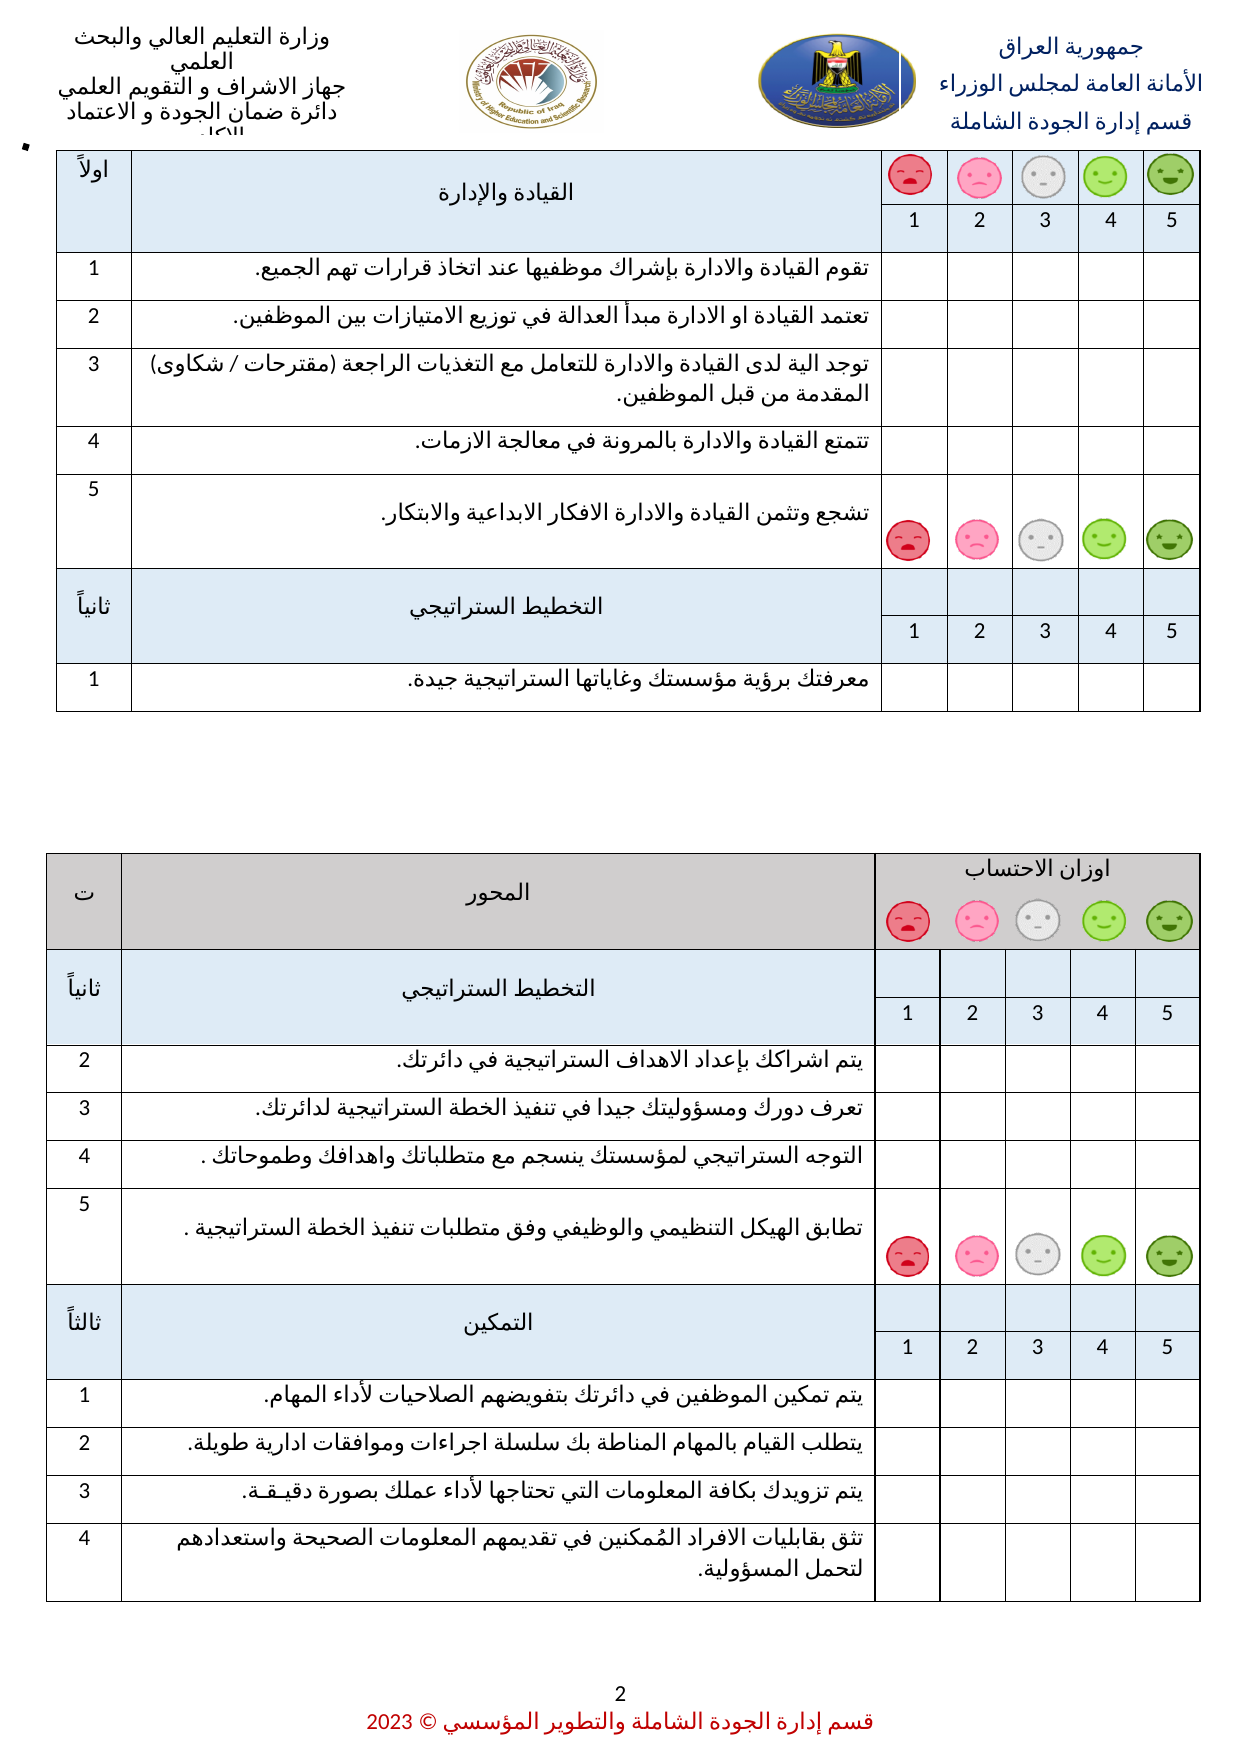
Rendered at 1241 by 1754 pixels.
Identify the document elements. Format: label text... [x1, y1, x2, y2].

picture [459, 30, 604, 133]
table_cell [1006, 1476, 1070, 1522]
table_cell 1 [47, 1380, 121, 1427]
table_cell [1079, 427, 1143, 473]
table_cell [941, 1524, 1005, 1601]
table_cell 1 [876, 1332, 939, 1379]
table_cell القيادة والإدارة [132, 151, 881, 252]
table_cell تتمتع القيادة والادارة بالمرونة في معالجة الازمات. [132, 427, 881, 473]
picture [1145, 150, 1197, 197]
picture [1014, 893, 1063, 948]
table_cell [1071, 1524, 1135, 1601]
table_cell 1 [57, 664, 131, 711]
table_cell [882, 427, 947, 473]
table_cell [1136, 1428, 1199, 1475]
table_cell يتم تزويدك بكافة المعلومات التي تحتاجها لأداء عملك بصورة دقيـقـة. [122, 1476, 874, 1522]
table_cell [876, 1046, 939, 1092]
table_cell [1013, 664, 1078, 711]
picture [884, 1234, 935, 1284]
picture [1080, 512, 1132, 562]
table_cell [1136, 1380, 1199, 1427]
table_cell 5 [1144, 205, 1199, 252]
table_cell [1071, 1285, 1135, 1331]
table_cell [948, 301, 1012, 348]
table_cell التخطيط الستراتيجي [132, 569, 881, 663]
table_cell [1013, 427, 1078, 473]
table_cell 4 [47, 1141, 121, 1188]
table_cell [941, 1189, 1005, 1283]
table_cell [882, 253, 947, 300]
table_cell 1 [57, 253, 131, 300]
table_cell 2 [941, 998, 1005, 1044]
picture [1017, 513, 1066, 568]
table_cell [941, 1093, 1005, 1140]
table_cell [948, 349, 1012, 426]
picture [1143, 896, 1196, 944]
table_header المحور [122, 854, 874, 949]
table_cell [1071, 1380, 1135, 1427]
table_cell 5 [1136, 998, 1199, 1044]
table_cell 5 [57, 475, 131, 567]
table_cell 4 [47, 1524, 121, 1601]
picture [758, 33, 899, 128]
table_cell [1013, 151, 1020, 204]
table_cell [1071, 1476, 1135, 1522]
picture [1080, 894, 1132, 944]
table_cell تعتمد القيادة او الادارة مبدأ العدالة في توزيع الامتيازات بين الموظفين. [132, 301, 881, 348]
table_cell [1006, 1141, 1070, 1188]
table_cell [1006, 1428, 1070, 1475]
picture [1143, 1231, 1196, 1279]
table_cell التمكين [122, 1285, 874, 1379]
table_cell [1079, 253, 1143, 300]
table_cell [1079, 349, 1143, 426]
table_cell [948, 427, 1012, 473]
table_cell [1079, 151, 1143, 204]
table_cell [1068, 151, 1078, 204]
table_cell [1071, 1093, 1135, 1140]
table_cell 3 [1013, 205, 1078, 252]
table_cell [1136, 1046, 1199, 1092]
table_cell تعرف دورك ومسؤوليتك جيدا في تنفيذ الخطة الستراتيجية لدائرتك. [122, 1093, 874, 1140]
table_cell يتم اشراكك بإعداد الاهداف الستراتيجية في دائرتك. [122, 1046, 874, 1092]
table_cell [876, 1285, 939, 1331]
table_cell [948, 253, 1012, 300]
table_cell [1079, 569, 1143, 615]
table_cell [941, 950, 1005, 997]
table_cell 2 [948, 616, 1012, 663]
table_cell 4 [1079, 616, 1143, 663]
table_cell [1136, 1285, 1199, 1331]
table_cell يتم تمكين الموظفين في دائرتك بتفويضهم الصلاحيات لأداء المهام. [122, 1380, 874, 1427]
table_cell [1136, 1476, 1199, 1522]
table_cell 3 [57, 349, 131, 426]
table_cell [1144, 349, 1199, 426]
table_cell [941, 1285, 1005, 1331]
table_cell [876, 1093, 939, 1140]
picture [884, 518, 935, 568]
table_cell [941, 1046, 1005, 1092]
table_cell [1006, 1189, 1070, 1283]
picture [1020, 150, 1068, 205]
table_cell يتطلب القيام بالمهام المناطة بك سلسلة اجراءات وموافقات ادارية طويلة. [122, 1428, 874, 1475]
table_cell [1144, 427, 1199, 473]
table_cell [1144, 569, 1199, 615]
table_cell [1006, 1380, 1070, 1427]
table_cell 2 [47, 1428, 121, 1475]
table_cell [1136, 1524, 1199, 1601]
table_cell 4 [57, 427, 131, 473]
picture [951, 892, 1002, 946]
table_cell تطابق الهيكل التنظيمي والوظيفي وفق متطلبات تنفيذ الخطة الستراتيجية . [122, 1189, 874, 1283]
table_cell 5 [1144, 616, 1199, 663]
table_cell [882, 569, 947, 615]
table_cell ثالثاً [47, 1285, 121, 1379]
table_cell 4 [1071, 1332, 1135, 1379]
picture [1143, 515, 1196, 562]
table_cell 3 [1006, 1332, 1070, 1379]
table_cell [1079, 664, 1143, 711]
table_cell 3 [1013, 616, 1078, 663]
table_cell 4 [1079, 205, 1143, 252]
table_cell [1144, 664, 1199, 711]
table_cell [948, 475, 1012, 567]
table_cell [1006, 950, 1070, 997]
table_cell 1 [882, 616, 947, 663]
table_cell [1136, 1141, 1199, 1188]
table_cell 5 [1136, 1332, 1199, 1379]
table_cell 4 [1071, 998, 1135, 1044]
picture [1014, 1227, 1063, 1282]
table_cell [1079, 301, 1143, 348]
table_cell [1006, 1524, 1070, 1601]
table_cell التخطيط الستراتيجي [122, 950, 874, 1044]
table_cell 3 [47, 1476, 121, 1522]
table_cell [882, 301, 947, 348]
table_cell 2 [941, 1332, 1005, 1379]
table_cell 2 [57, 301, 131, 348]
table_cell [882, 475, 947, 567]
table_cell [1013, 349, 1078, 426]
table_cell 5 [47, 1189, 121, 1283]
picture [886, 152, 938, 202]
table_cell [882, 664, 947, 711]
table_cell [1071, 1428, 1135, 1475]
picture [951, 511, 1002, 564]
table_cell [941, 1428, 1005, 1475]
table_cell [1144, 253, 1199, 300]
table_cell [1071, 1046, 1135, 1092]
table_cell 1 [882, 205, 947, 252]
table_cell تثق بقابليات الافراد المُمكنين في تقديمهم المعلومات الصحيحة واستعدادهم لتحمل المسؤولية. [122, 1524, 874, 1601]
table_cell اولاً [57, 151, 131, 252]
table_cell [948, 151, 1012, 204]
table_cell 3 [1006, 998, 1070, 1044]
table_header ت [47, 854, 121, 949]
table_cell [1136, 1189, 1199, 1283]
table_cell [948, 569, 1012, 615]
table_cell [1006, 1046, 1070, 1092]
picture [951, 1227, 1002, 1281]
picture [901, 33, 916, 128]
table_cell [1144, 475, 1199, 567]
table_cell [1006, 1093, 1070, 1140]
table_cell [882, 349, 947, 426]
table_cell [876, 950, 939, 997]
table_cell [876, 1141, 939, 1188]
table_cell [1006, 1285, 1070, 1331]
table_cell [876, 1524, 939, 1601]
table_cell معرفتك برؤية مؤسستك وغاياتها الستراتيجية جيدة. [132, 664, 881, 711]
table_cell تقوم القيادة والادارة بإشراك موظفيها عند اتخاذ قرارات تهم الجميع. [132, 253, 881, 300]
table_cell [1136, 1093, 1199, 1140]
table_cell [1071, 1141, 1135, 1188]
picture [884, 899, 936, 949]
picture [1079, 1228, 1132, 1279]
table_cell [1013, 475, 1078, 567]
table_cell 2 [948, 205, 1012, 252]
table_cell [1144, 301, 1199, 348]
table_cell [1136, 950, 1199, 997]
table_cell [882, 151, 947, 204]
table_cell [876, 1428, 939, 1475]
table_header اوزان الاحتساب [876, 854, 1199, 949]
table_cell [941, 1380, 1005, 1427]
table_cell التوجه الستراتيجي لمؤسستك ينسجم مع متطلباتك واهدافك وطموحاتك . [122, 1141, 874, 1188]
table_cell 2 [47, 1046, 121, 1092]
table_cell [941, 1476, 1005, 1522]
table_cell [876, 1189, 939, 1283]
table_cell ثانياً [57, 569, 131, 663]
table_cell 1 [876, 998, 939, 1044]
table_cell [1071, 1189, 1135, 1283]
table_cell توجد الية لدى القيادة والادارة للتعامل مع التغذيات الراجعة (مقترحات / شكاوى) المقدمة من قبل الموظفين. [132, 349, 881, 426]
table_cell [876, 1380, 939, 1427]
table_cell ثانياً [47, 950, 121, 1044]
table_cell 3 [47, 1093, 121, 1140]
picture [953, 150, 1005, 203]
table_cell [876, 1476, 939, 1522]
table_cell [941, 1141, 1005, 1188]
table_cell [1079, 475, 1143, 567]
table_cell [1013, 253, 1078, 300]
table_cell [1144, 151, 1199, 204]
table_cell [1013, 301, 1078, 348]
table_cell [1071, 950, 1135, 997]
table_cell تشجع وتثمن القيادة والادارة الافكار الابداعية والابتكار. [132, 475, 881, 567]
table_cell [1013, 569, 1078, 615]
picture [1081, 150, 1133, 200]
table_cell [948, 664, 1012, 711]
